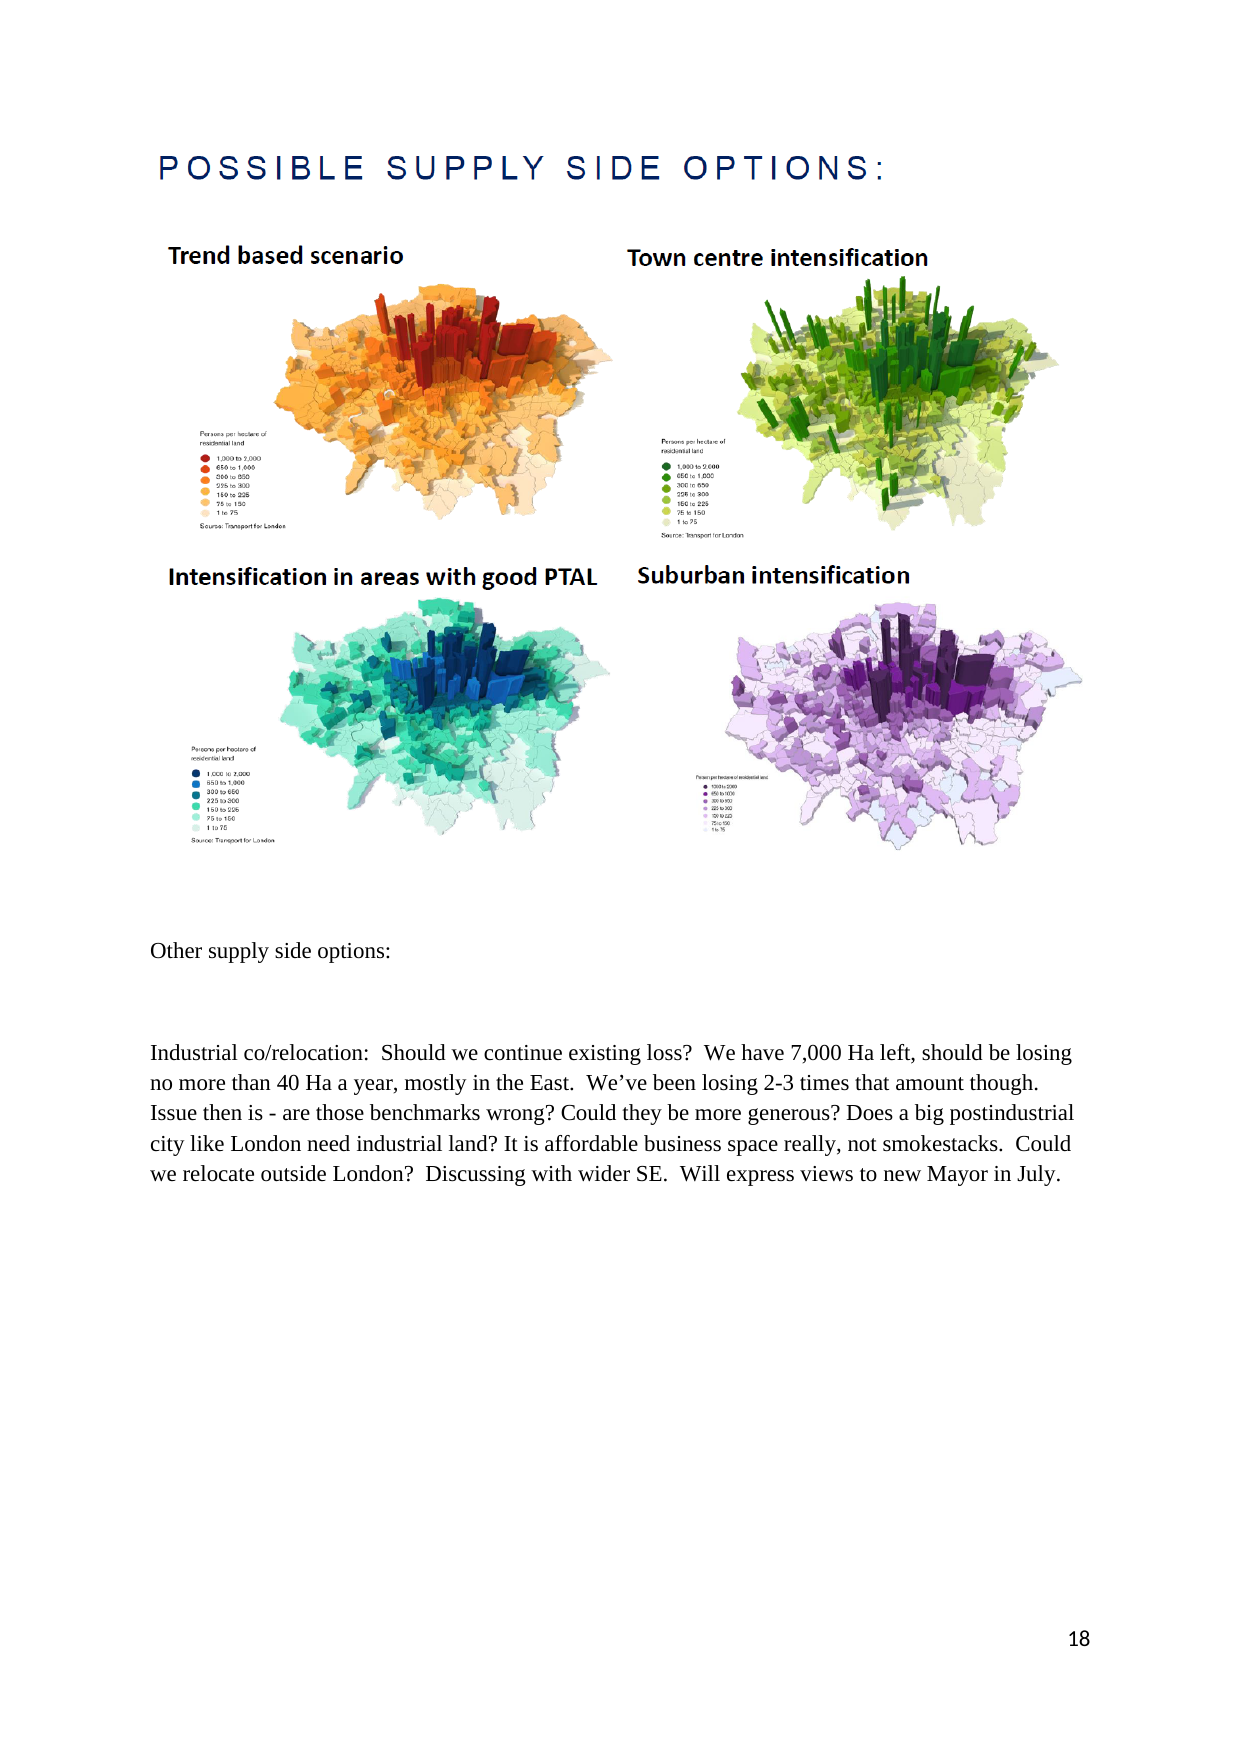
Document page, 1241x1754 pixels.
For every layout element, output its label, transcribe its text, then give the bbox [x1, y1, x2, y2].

picture [150, 150, 1089, 861]
text Industrial co/relocation: Should we continue existing loss? We have 7,000 Ha left, should be losing no more than 40 Ha a year, mostly in the East. We’ve been losing 2-3 times that amount though. Issue then is - are those benchmarks wrong? Could they be more generous? Does a big postindustrial city like London need industrial land? It is affordable business space really, not smokestacks. Could we relocate outside London? Discussing with wider SE. Will express views to new Mayor in July. [150, 1039, 1090, 1186]
text Other supply side options: [150, 937, 1090, 963]
